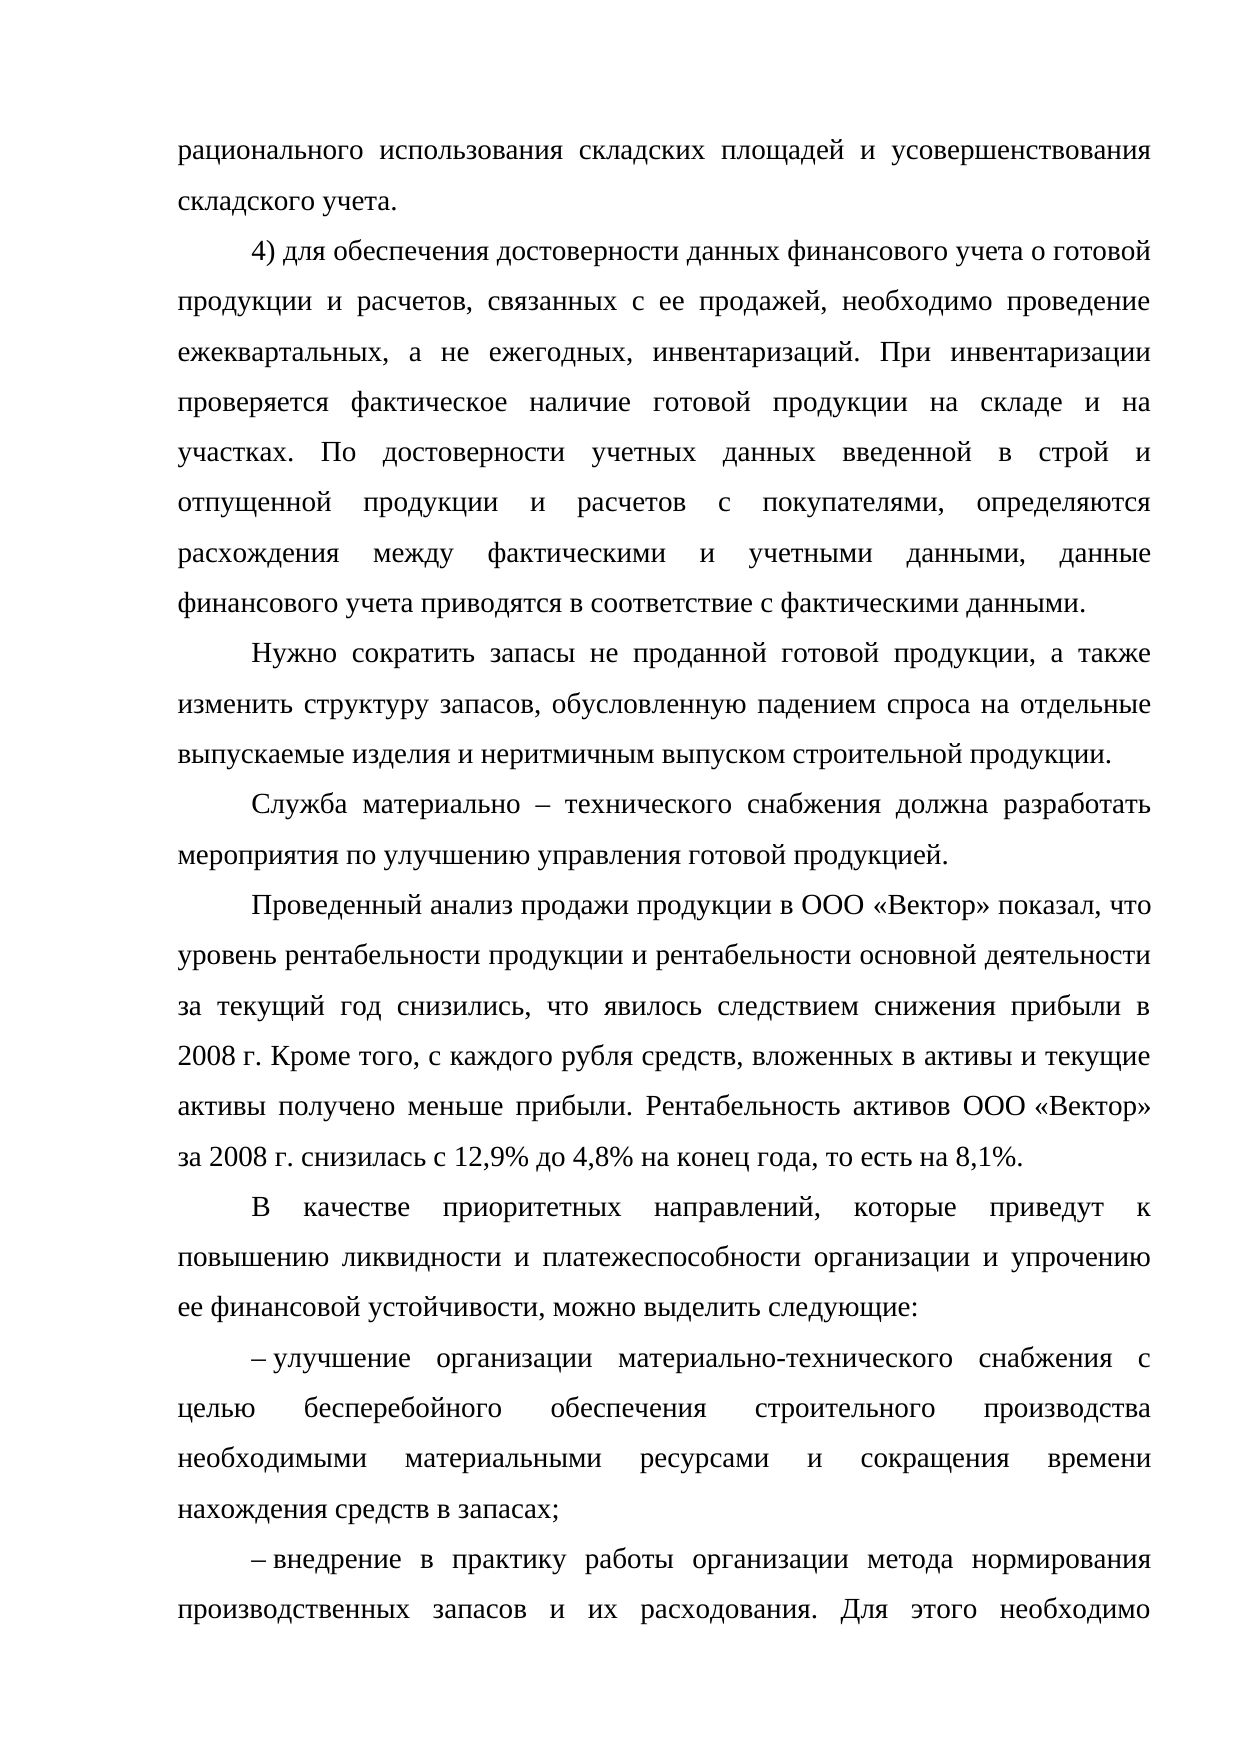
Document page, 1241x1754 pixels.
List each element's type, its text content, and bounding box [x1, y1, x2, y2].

text Нужно сократить запасы не проданной готовой продукции, а также изменить структуру запасов, обусловленную падением спроса на отдельные выпускаемые изделия и неритмичным выпуском строительной продукции. [177, 636, 1152, 770]
text В качестве приоритетных направлений, которые приведут к повышению ликвидности и платежеспособности организации и упрочению ее финансовой устойчивости, можно выделить следующие: [177, 1189, 1152, 1323]
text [177, 1541, 1152, 1625]
text 4) для обеспечения достоверности данных финансового учета о готовой продукции и расчетов, связанных с ее продажей, необходимо проведение ежеквартальных, а не ежегодных, инвентаризаций. При инвентаризации проверяется фактическое наличие готовой продукции на складе и на участках. По достоверности учетных данных введенной в строй и отпущенной продукции и расчетов с покупателями, определяются расхождения между фактическими и учетными данными, данные финансового учета приводятся в соответствие с фактическими данными. [177, 233, 1152, 619]
text Служба материально – технического снабжения должна разработать мероприятия по улучшению управления готовой продукцией. [177, 786, 1152, 870]
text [177, 132, 1152, 216]
text – улучшение организации материально-технического снабжения с целью бесперебойного обеспечения строительного производства необходимыми материальными ресурсами и сокращения времени нахождения средств в запасах; [177, 1340, 1152, 1524]
text Проведенный анализ продажи продукции в ООО «Вектор» показал, что уровень рентабельности продукции и рентабельности основной деятельности за текущий год снизились, что явилось следствием снижения прибыли в 2008 г. Кроме того, с каждого рубля средств, вложенных в активы и текущие активы получено меньше прибыли. Рентабельность активов ООО «Вектор» за 2008 г. снизилась с 12,9% до 4,8% на конец года, то есть на 8,1%. [177, 887, 1152, 1172]
